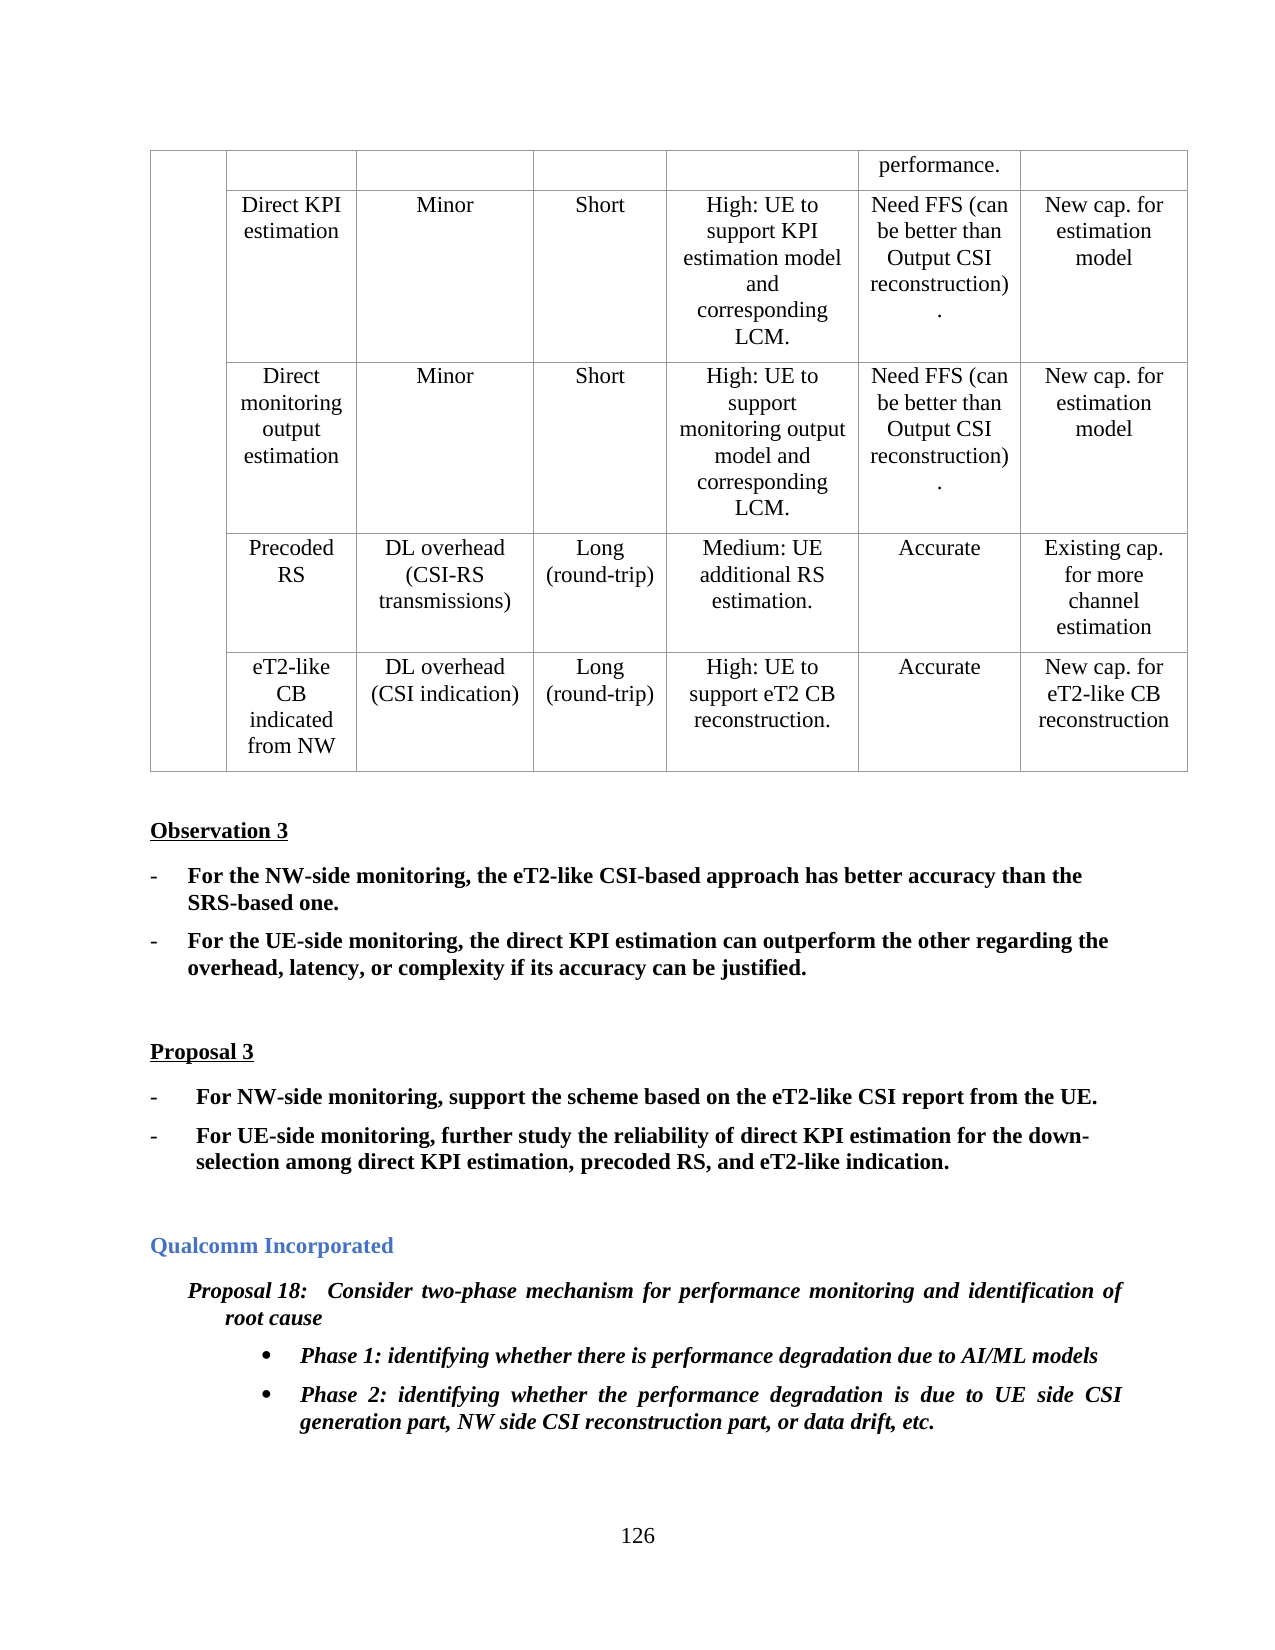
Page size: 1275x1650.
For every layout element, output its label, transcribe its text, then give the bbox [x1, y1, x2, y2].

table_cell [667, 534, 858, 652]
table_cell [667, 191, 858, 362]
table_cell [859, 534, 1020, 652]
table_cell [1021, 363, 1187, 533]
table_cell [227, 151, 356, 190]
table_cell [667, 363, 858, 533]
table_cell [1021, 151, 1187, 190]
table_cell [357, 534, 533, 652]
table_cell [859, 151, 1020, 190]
list For the NW-side monitoring, the eT2-like CSI-based approach has better accuracy than the SRS-based one. [150, 862, 1125, 915]
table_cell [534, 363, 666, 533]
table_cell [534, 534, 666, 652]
list Phase 2: identifying whether the performance degradation is due to UE side CSI generation part, NW side CSI reconstruction part, or data drift, etc. [262, 1381, 1125, 1434]
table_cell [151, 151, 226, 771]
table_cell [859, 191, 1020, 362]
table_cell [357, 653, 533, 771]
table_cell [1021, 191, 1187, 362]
text Qualcomm Incorporated [150, 1232, 1125, 1258]
list For NW-side monitoring, support the scheme based on the eT2-like CSI report from the UE. [150, 1083, 1125, 1109]
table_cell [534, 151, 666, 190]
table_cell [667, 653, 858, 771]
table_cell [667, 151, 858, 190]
list Consider two-phase mechanism for performance monitoring and identification of root cause [187, 1277, 1125, 1330]
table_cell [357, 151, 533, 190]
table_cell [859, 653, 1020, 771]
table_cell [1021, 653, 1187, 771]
list For UE-side monitoring, further study the reliability of direct KPI estimation for the down-selection among direct KPI estimation, precoded RS, and eT2-like indication. [150, 1122, 1125, 1174]
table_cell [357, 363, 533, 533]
list Phase 1: identifying whether there is performance degradation due to AI/ML models [262, 1342, 1125, 1369]
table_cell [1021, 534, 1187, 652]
text Observation 3 [150, 817, 1125, 844]
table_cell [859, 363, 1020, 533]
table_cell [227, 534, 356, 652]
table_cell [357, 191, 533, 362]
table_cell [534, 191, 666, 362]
list For the UE-side monitoring, the direct KPI estimation can outperform the other regarding the overhead, latency, or complexity if its accuracy can be justified. [150, 928, 1125, 980]
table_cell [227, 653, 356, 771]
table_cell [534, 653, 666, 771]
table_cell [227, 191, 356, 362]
text Proposal 3 [150, 1038, 1125, 1064]
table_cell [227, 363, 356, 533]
